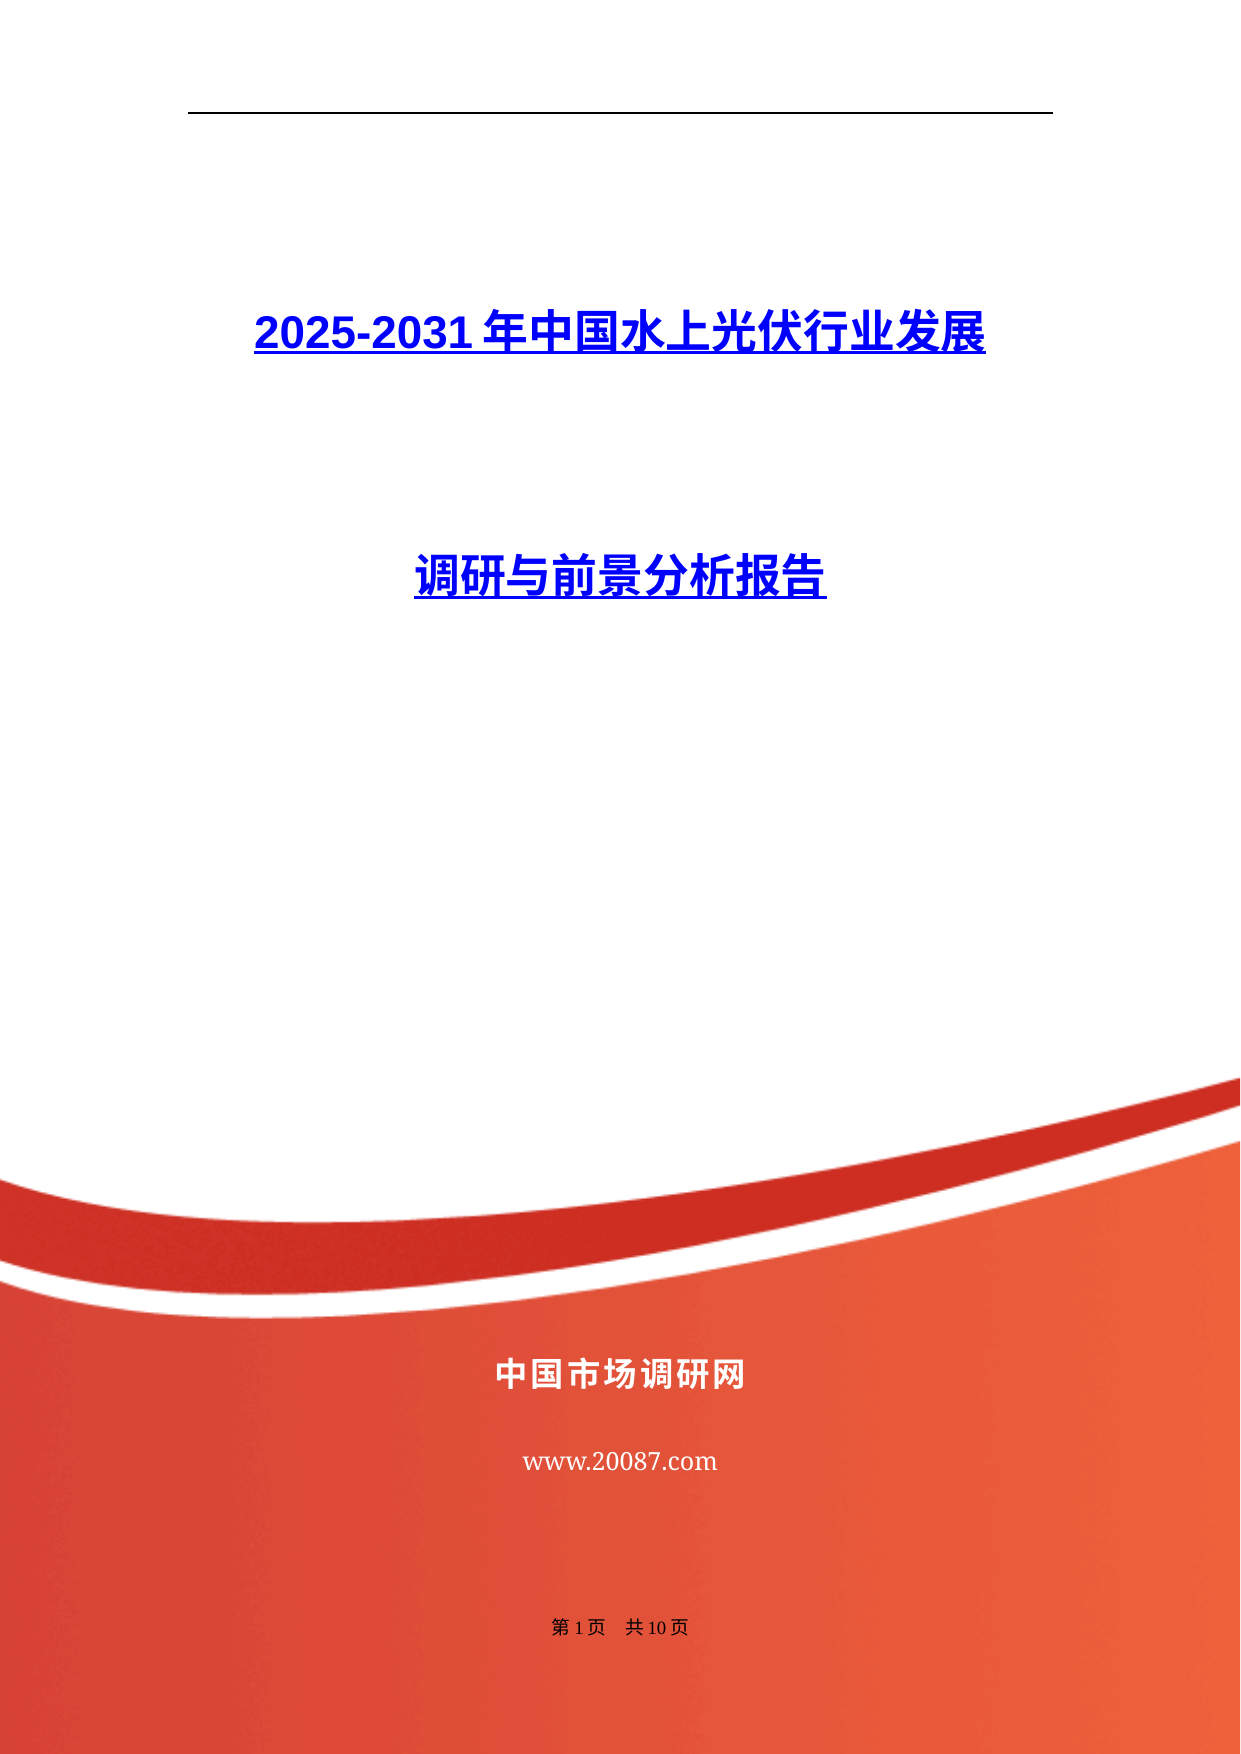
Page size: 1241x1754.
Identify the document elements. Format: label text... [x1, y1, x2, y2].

subtitle 中国市场调研网 [187, 1339, 1053, 1404]
text www.20087.com [187, 1428, 1053, 1493]
picture [0, 1006, 1241, 1754]
table_header 2025-2031年中国水上光伏行业发展调研与前景分析报告 [188, 207, 1053, 773]
